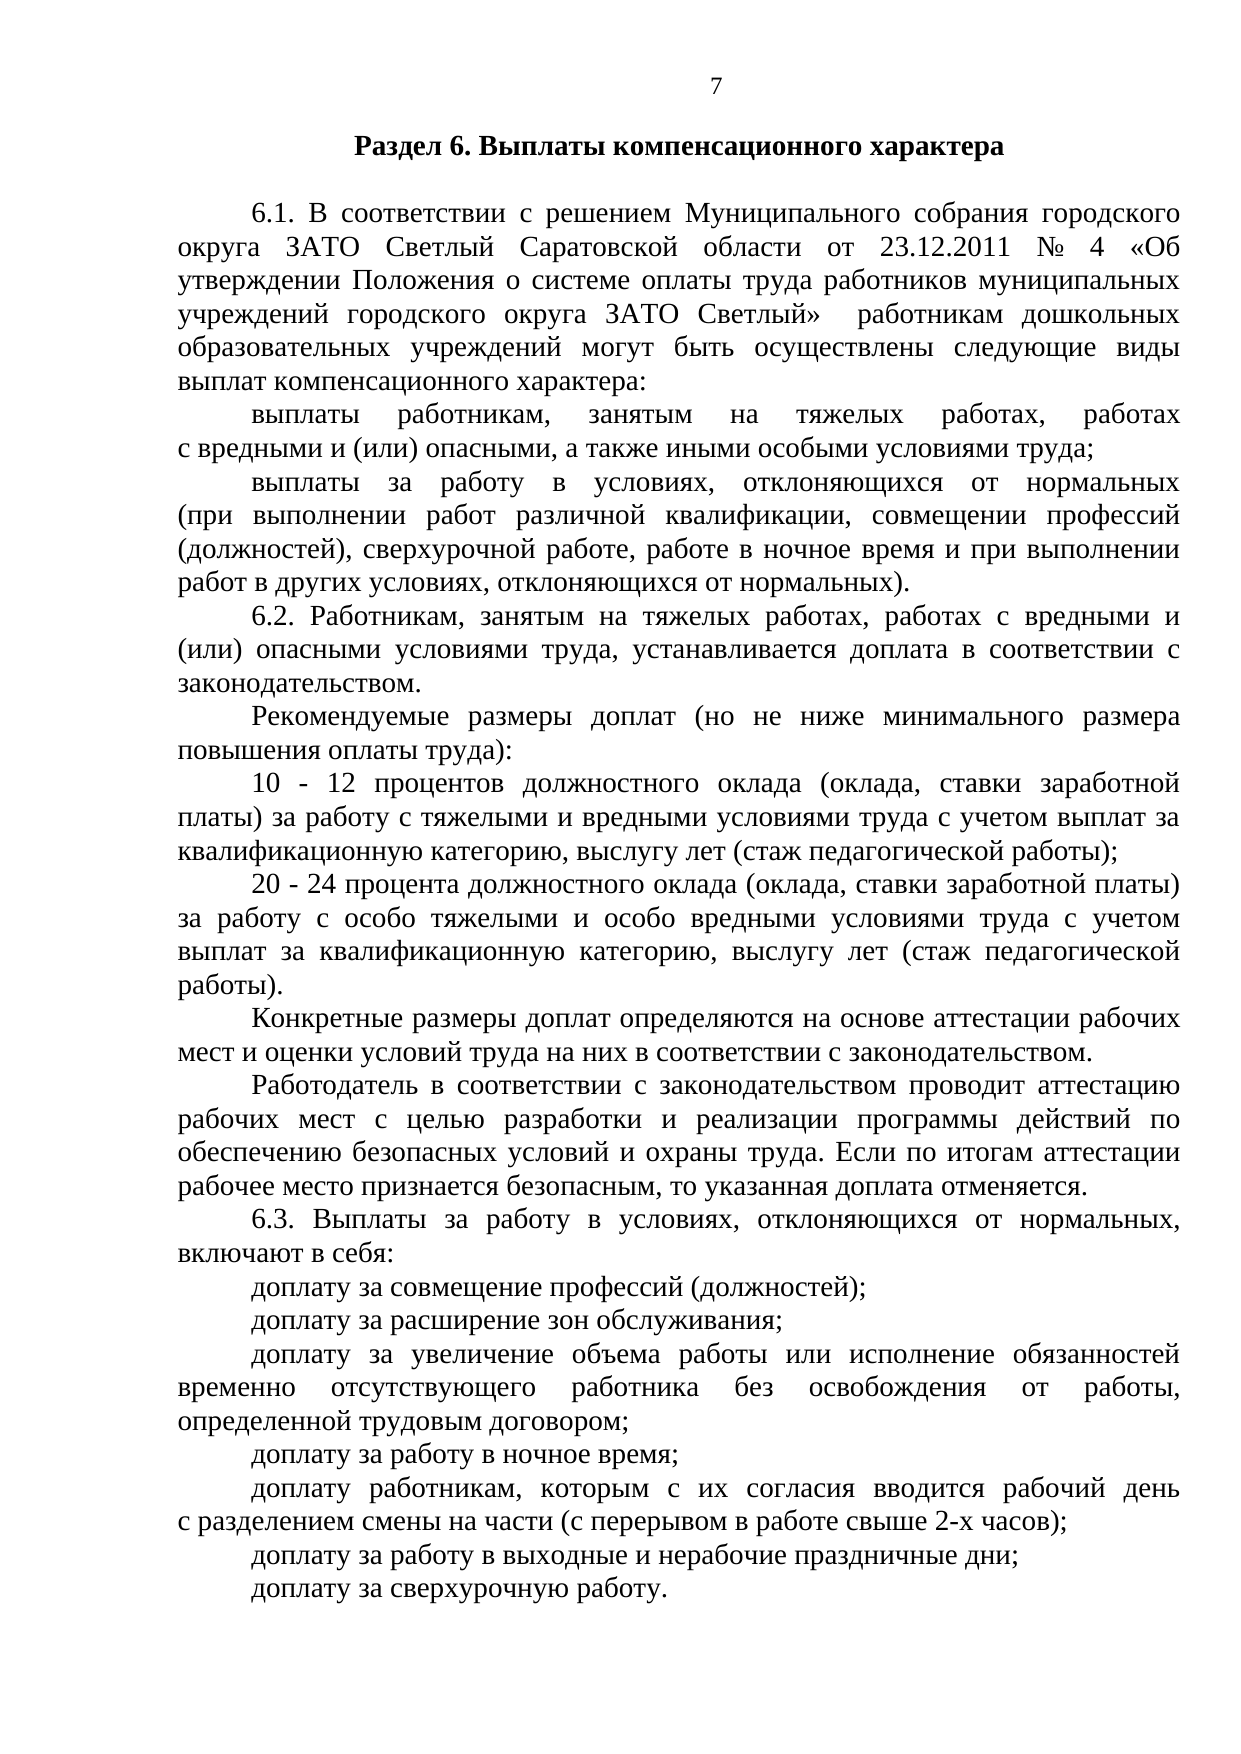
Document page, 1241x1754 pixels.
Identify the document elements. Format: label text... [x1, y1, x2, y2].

text Работодатель в соответствии с законодательством проводит аттестацию рабочих мест с целью разработки и реализации программы действий по обеспечению безопасных условий и охраны труда. Если по итогам аттестации рабочее место признается безопасным, то указанная доплата отменяется. [177, 1067, 1181, 1202]
text доплату за работу в ночное время; [177, 1436, 1181, 1470]
text Раздел 6. Выплаты компенсационного характера [177, 128, 1181, 162]
text 20 - 24 процента должностного оклада (оклада, ставки заработной платы) за работу с особо тяжелыми и особо вредными условиями труда с учетом выплат за квалификационную категорию, выслугу лет (стаж педагогической работы). [177, 866, 1181, 1000]
text 6.3. Выплаты за работу в условиях, отклоняющихся от нормальных, включают в себя: [177, 1202, 1181, 1269]
text доплату работникам, которым с их согласия вводится рабочий день с разделением смены на части (с перерывом в работе свыше 2-х часов); [177, 1470, 1181, 1537]
text 7 [177, 71, 1181, 99]
text 10 - 12 процентов должностного оклада (оклада, ставки заработной платы) за работу с тяжелыми и вредными условиями труда с учетом выплат за квалификационную категорию, выслугу лет (стаж педагогической работы); [177, 766, 1181, 866]
text доплату за увеличение объема работы или исполнение обязанностей временно отсутствующего работника без освобождения от работы, определенной трудовым договором; [177, 1336, 1181, 1436]
text выплаты за работу в условиях, отклоняющихся от нормальных (при выполнении работ различной квалификации, совмещении профессий (должностей), сверхурочной работе, работе в ночное время и при выполнении работ в других условиях, отклоняющихся от нормальных). [177, 464, 1181, 598]
text 6.2. Работникам, занятым на тяжелых работах, работах с вредными и (или) опасными условиями труда, устанавливается доплата в соответствии с законодательством. [177, 598, 1181, 698]
text доплату за сверхурочную работу. [177, 1571, 1181, 1604]
text доплату за работу в выходные и нерабочие праздничные дни; [177, 1537, 1181, 1571]
text доплату за расширение зон обслуживания; [177, 1302, 1181, 1336]
text доплату за совмещение профессий (должностей); [177, 1269, 1181, 1302]
text выплаты работникам, занятым на тяжелых работах, работах с вредными и (или) опасными, а также иными особыми условиями труда; [177, 397, 1181, 464]
text Рекомендуемые размеры доплат (но не ниже минимального размера повышения оплаты труда): [177, 698, 1181, 766]
text 6.1. В соответствии с решением Муниципального собрания городского округа ЗАТО Светлый Саратовской области от 23.12.2011 № 4 «Об утверждении Положения о системе оплаты труда работников муниципальных учреждений городского округа ЗАТО Светлый» работникам дошкольных образовательных учреждений могут быть осуществлены следующие виды выплат компенсационного характера: [177, 195, 1181, 397]
text Конкретные размеры доплат определяются на основе аттестации рабочих мест и оценки условий труда на них в соответствии с законодательством. [177, 1000, 1181, 1067]
